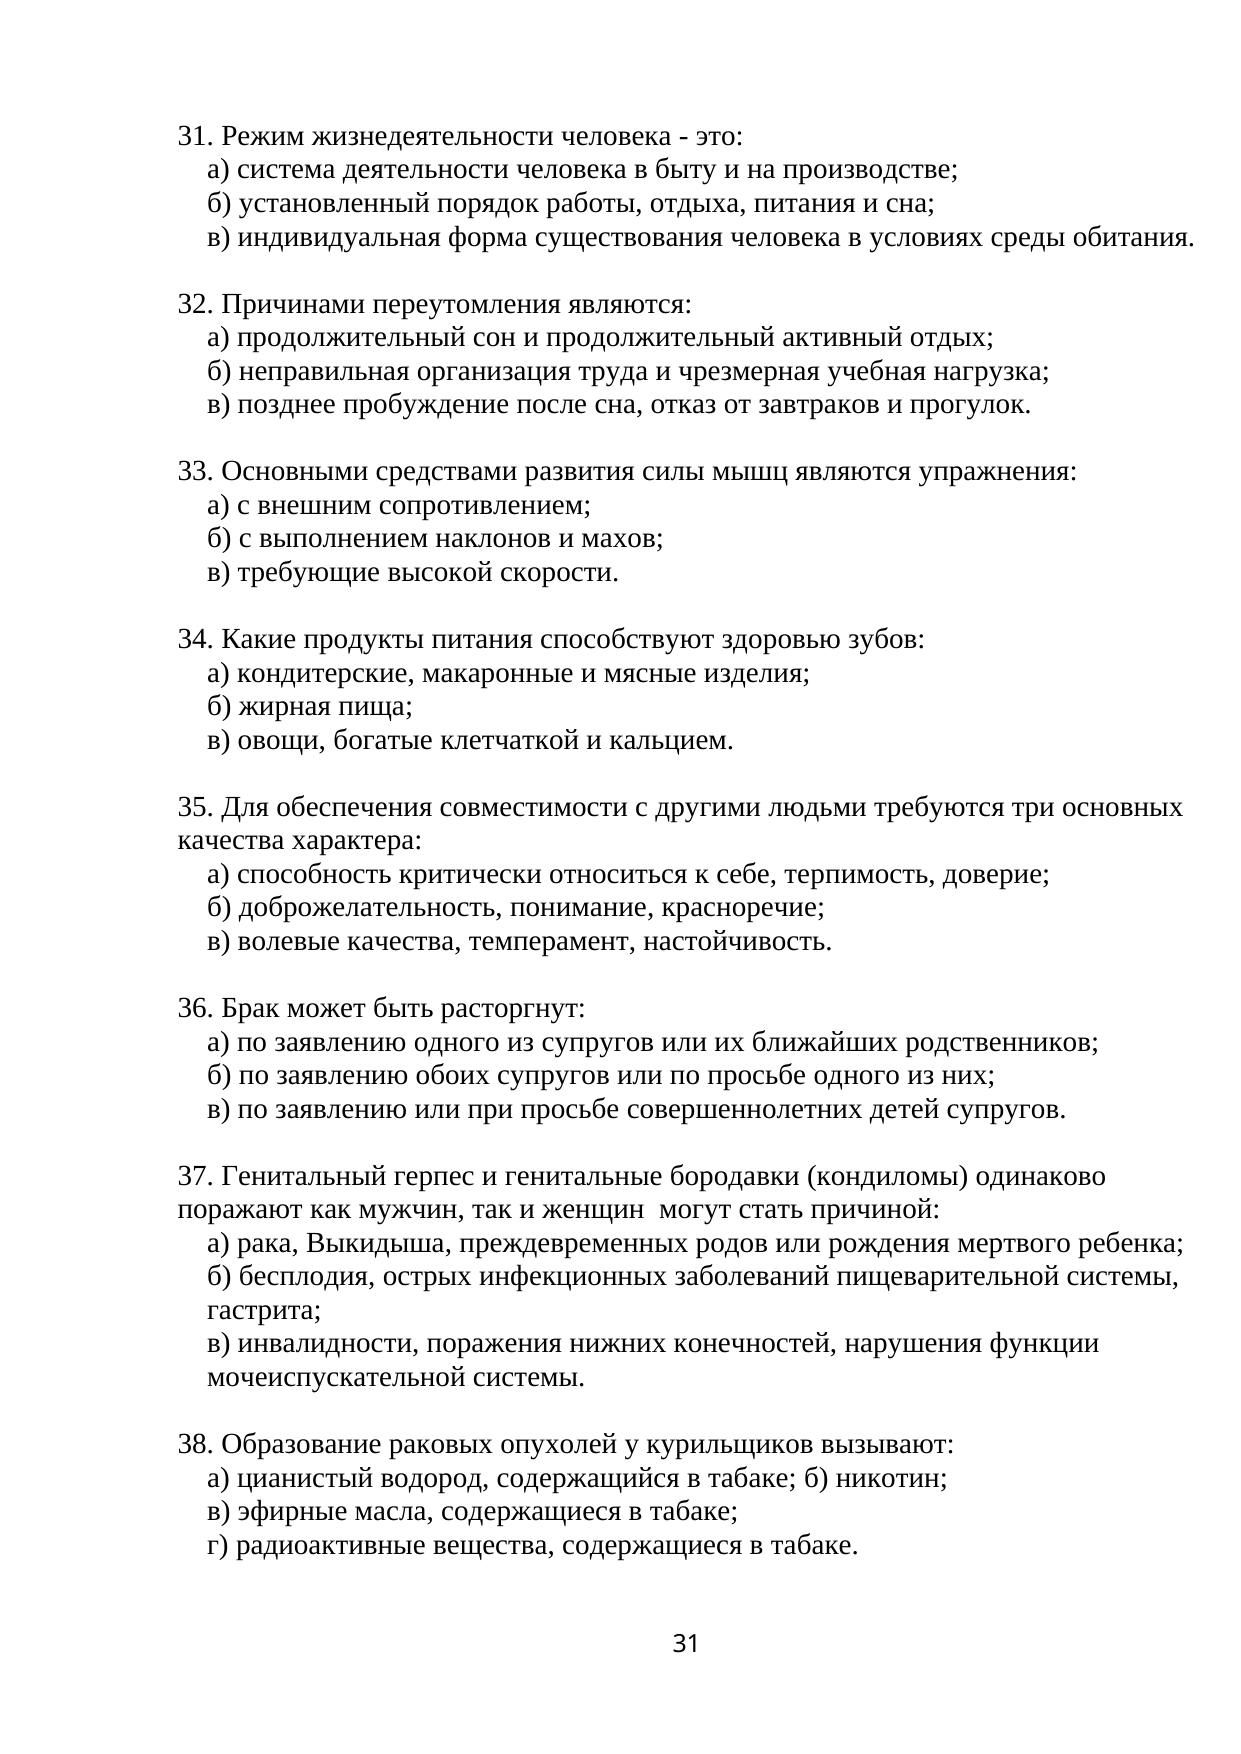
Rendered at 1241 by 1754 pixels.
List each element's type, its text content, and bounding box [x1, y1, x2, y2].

text а) способность критически относиться к себе, терпимость, доверие; [207, 856, 1196, 889]
text в) волевые качества, темперамент, настойчивость. [207, 923, 1196, 957]
text б) с выполнением наклонов и махов; [207, 521, 1196, 554]
text б) неправильная организация труда и чрезмерная учебная нагрузка; [207, 353, 1196, 386]
text а) с внешним сопротивлением; [207, 487, 1196, 521]
text а) кондитерские, макаронные и мясные изделия; [207, 655, 1196, 688]
text в) овощи, богатые клетчаткой и кальцием. [207, 722, 1196, 755]
text а) цианистый водород, содержащийся в табаке; б) никотин; [207, 1460, 1196, 1493]
text 38. Образование раковых опухолей у курильщиков вызывают: [177, 1426, 1196, 1460]
text 36. Брак может быть расторгнут: [177, 990, 1196, 1024]
text г) радиоактивные вещества, содержащиеся в табаке. [207, 1527, 1196, 1560]
text 35. Для обеспечения совместимости с другими людьми требуются три основных качества характера: [177, 789, 1196, 856]
text 32. Причинами переутомления являются: [177, 286, 1196, 319]
text а) рака, Выкидыша, преждевременных родов или рождения мертвого ребенка; [207, 1225, 1196, 1258]
text 33. Основными средствами развития силы мышц являются упражнения: [177, 453, 1196, 487]
text в) позднее пробуждение после сна, отказ от завтраков и прогулок. [207, 386, 1196, 420]
text б) бесплодия, острых инфекционных заболеваний пищеварительной системы, гастрита; [207, 1258, 1196, 1326]
text 31. Режим жизнедеятельности человека - это: [177, 118, 1196, 152]
text в) по заявлению или при просьбе совершеннолетних детей супругов. [207, 1091, 1196, 1124]
text в) инвалидности, поражения нижних конечностей, нарушения функции мочеиспускательной системы. [207, 1326, 1196, 1393]
text 34. Какие продукты питания способствуют здоровью зубов: [177, 621, 1196, 655]
text б) по заявлению обоих супругов или по просьбе одного из них; [207, 1057, 1196, 1091]
text а) продолжительный сон и продолжительный активный отдых; [207, 319, 1196, 353]
text в) индивидуальная форма существования человека в условиях среды обитания. [207, 219, 1196, 252]
text б) жирная пища; [207, 688, 1196, 722]
text в) требующие высокой скорости. [207, 554, 1196, 588]
text а) по заявлению одного из супругов или их ближайших родственников; [207, 1024, 1196, 1057]
text в) эфирные масла, содержащиеся в табаке; [207, 1493, 1196, 1527]
text б) доброжелательность, понимание, красноречие; [207, 889, 1196, 923]
text б) установленный порядок работы, отдыха, питания и сна; [207, 185, 1196, 219]
text 37. Генитальный герпес и генитальные бородавки (кондиломы) одинаково поражают как мужчин, так и женщин могут стать причиной: [177, 1158, 1196, 1225]
text а) система деятельности человека в быту и на производстве; [207, 152, 1196, 185]
